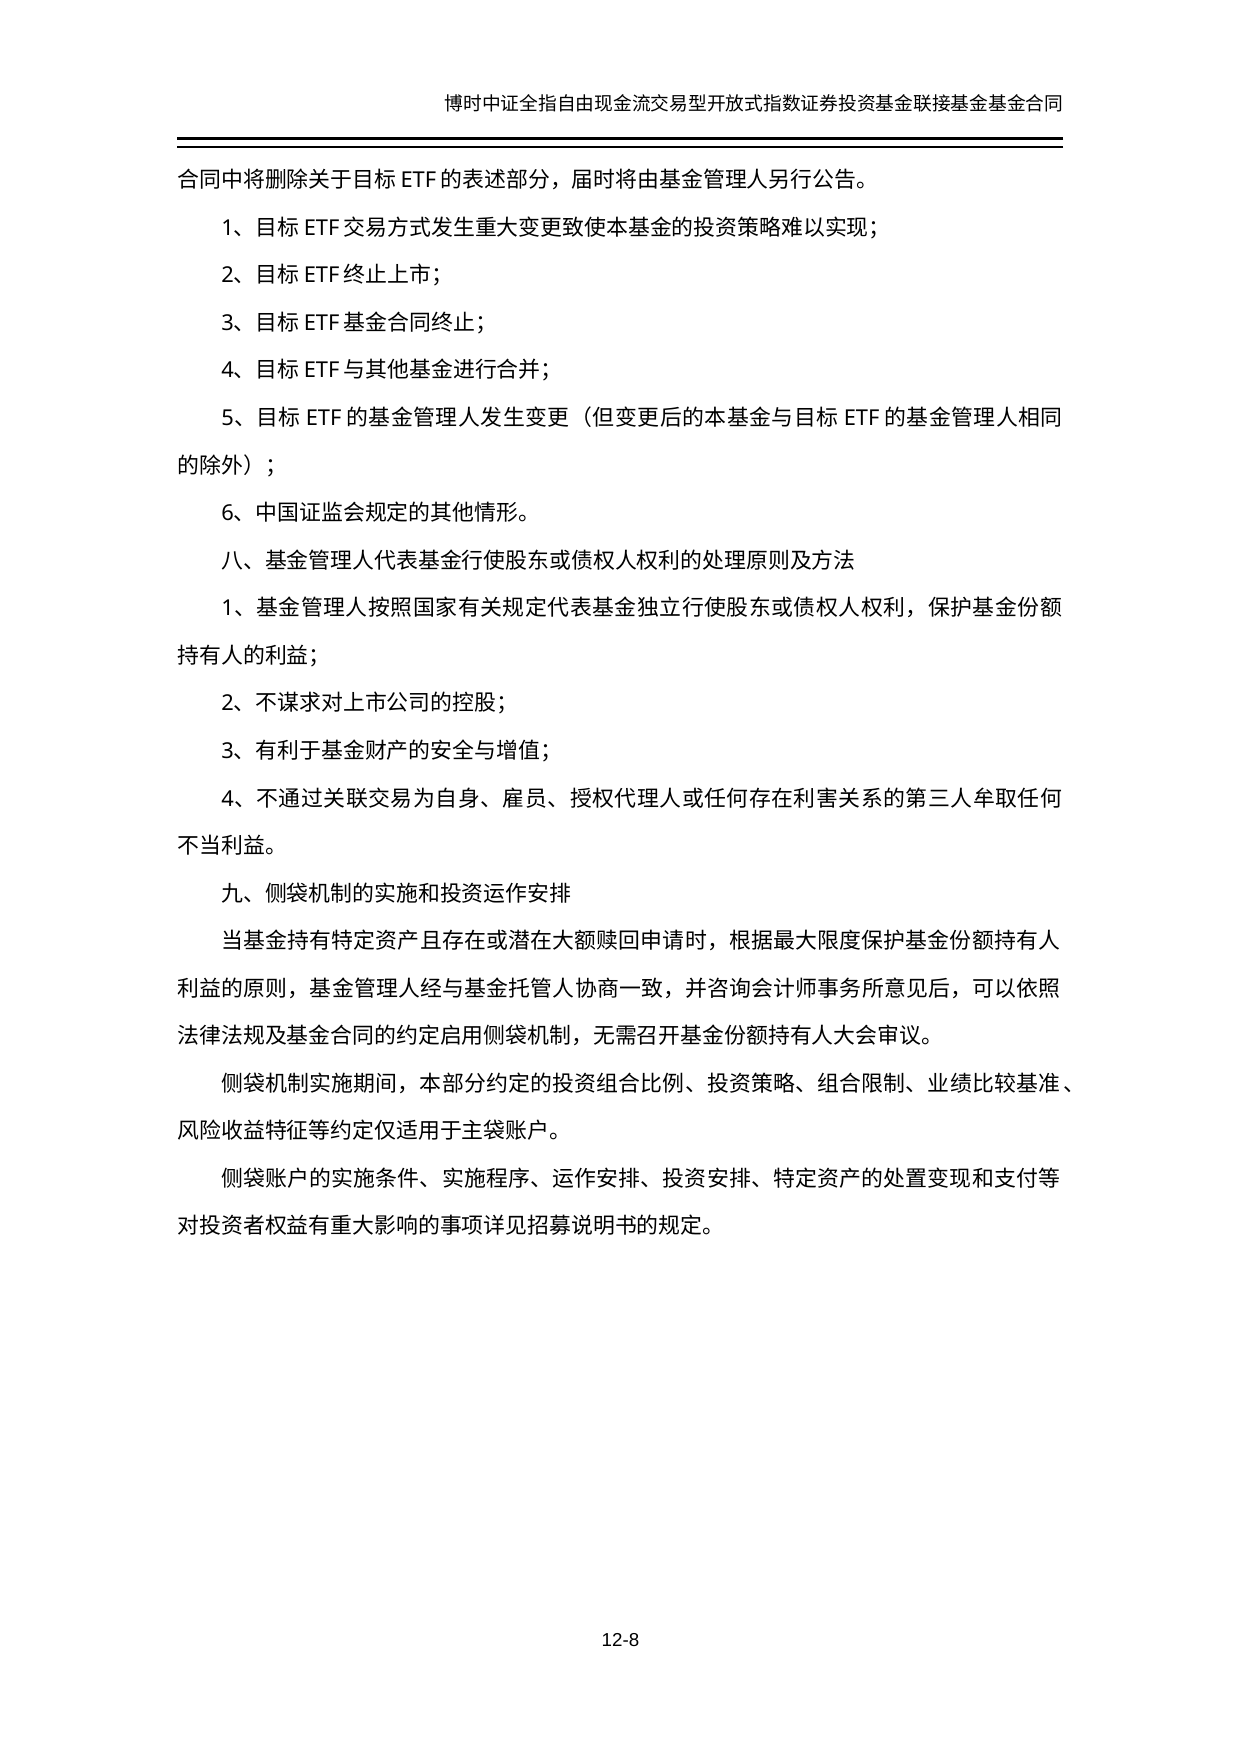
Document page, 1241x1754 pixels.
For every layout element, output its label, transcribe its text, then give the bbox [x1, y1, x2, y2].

text 3、有利于基金财产的安全与增值； [177, 733, 1063, 765]
text 4、目标ETF与其他基金进行合并； [177, 352, 1063, 384]
text 当基金持有特定资产且存在或潜在大额赎回申请时，根据最大限度保护基金份额持有人利益的原则，基金管理人经与基金托管人协商一致，并咨询会计师事务所意见后，可以依照法律法规及基金合同的约定启用侧袋机制，无需召开基金份额持有人大会审议。 [177, 923, 1063, 1050]
text 1、目标ETF交易方式发生重大变更致使本基金的投资策略难以实现； [177, 209, 1063, 241]
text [177, 162, 1063, 194]
text 4、不通过关联交易为自身、雇员、授权代理人或任何存在利害关系的第三人牟取任何不当利益。 [177, 781, 1063, 860]
text 侧袋机制实施期间，本部分约定的投资组合比例、投资策略、组合限制、业绩比较基准、风险收益特征等约定仅适用于主袋账户。 [177, 1066, 1063, 1145]
text 侧袋账户的实施条件、实施程序、运作安排、投资安排、特定资产的处置变现和支付等对投资者权益有重大影响的事项详见招募说明书的规定。 [177, 1161, 1063, 1240]
text 6、中国证监会规定的其他情形。 [177, 495, 1063, 527]
text 5、目标ETF的基金管理人发生变更（但变更后的本基金与目标ETF的基金管理人相同的除外）； [177, 400, 1063, 479]
text 2、目标ETF终止上市； [177, 257, 1063, 289]
text 2、不谋求对上市公司的控股； [177, 685, 1063, 717]
text 3、目标ETF基金合同终止； [177, 305, 1063, 337]
text 八、基金管理人代表基金行使股东或债权人权利的处理原则及方法 [177, 543, 1063, 574]
text 九、侧袋机制的实施和投资运作安排 [177, 876, 1063, 907]
text 1、基金管理人按照国家有关规定代表基金独立行使股东或债权人权利，保护基金份额持有人的利益； [177, 590, 1063, 669]
